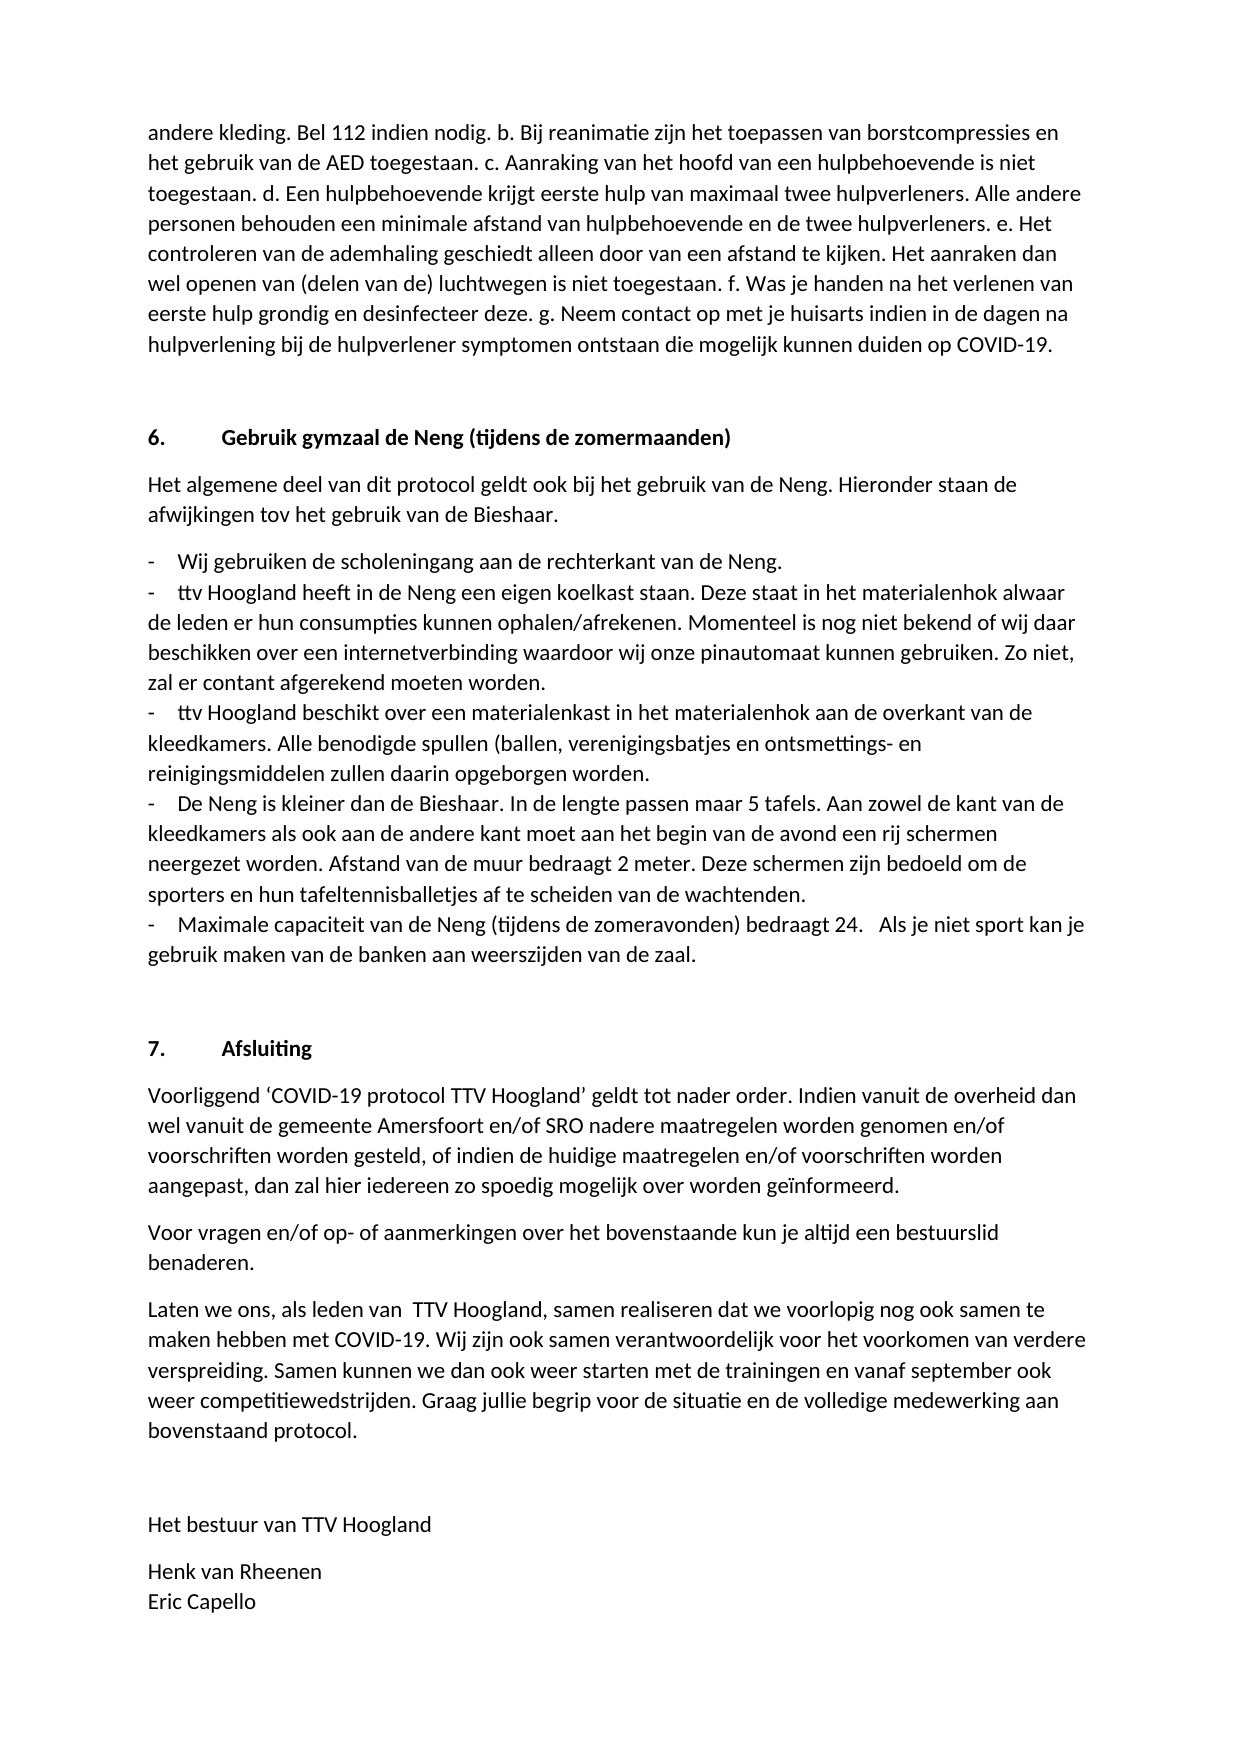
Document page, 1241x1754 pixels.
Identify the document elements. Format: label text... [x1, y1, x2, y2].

text Voorliggend ‘COVID-19 protocol TTV Hoogland’ geldt tot nader order. Indien vanuit de overheid dan wel vanuit de gemeente Amersfoort en/of SRO nadere maatregelen worden genomen en/of voorschriften worden gesteld, of indien de huidige maatregelen en/of voorschriften worden aangepast, dan zal hier iedereen zo spoedig mogelijk over worden geïnformeerd. [148, 1081, 1093, 1199]
text - Wij gebruiken de scholeningang aan de rechterkant van de Neng. - ttv Hoogland heeft in de Neng een eigen koelkast staan. Deze staat in het materialenhok alwaar de leden er hun consumpties kunnen ophalen/afrekenen. Momenteel is nog niet bekend of wij daar beschikken over een internetverbinding waardoor wij onze pinautomaat kunnen gebruiken. Zo niet, zal er contant afgerekend moeten worden. - ttv Hoogland beschikt over een materialenkast in het materialenhok aan de overkant van de kleedkamers. Alle benodigde spullen (ballen, verenigingsbatjes en ontsmettings- en reinigingsmiddelen zullen daarin opgeborgen worden. - De Neng is kleiner dan de Bieshaar. In de lengte passen maar 5 tafels. Aan zowel de kant van de kleedkamers als ook aan de andere kant moet aan het begin van de avond een rij schermen neergezet worden. Afstand van de muur bedraagt 2 meter. Deze schermen zijn bedoeld om de sporters en hun tafeltennisballetjes af te scheiden van de wachtenden. - Maximale capaciteit van de Neng (tijdens de zomeravonden) bedraagt 24. Als je niet sport kan je gebruik maken van de banken aan weerszijden van de zaal. [148, 547, 1093, 968]
text Voor vragen en/of op- of aanmerkingen over het bovenstaande kun je altijd een bestuurslid benaderen. [148, 1218, 1093, 1276]
text Laten we ons, als leden van TTV Hoogland, samen realiseren dat we voorlopig nog ook samen te maken hebben met COVID-19. Wij zijn ook samen verantwoordelijk voor het voorkomen van verdere verspreiding. Samen kunnen we dan ook weer starten met de trainingen en vanaf september ook weer competitiewedstrijden. Graag jullie begrip voor de situatie en de volledige medewerking aan bovenstaand protocol. [148, 1295, 1093, 1444]
text 7. Afsluiting [148, 1034, 1093, 1062]
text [148, 118, 1093, 358]
text Henk van Rheenen Eric Capello [148, 1557, 1093, 1615]
text Het bestuur van TTV Hoogland [148, 1510, 1093, 1538]
text Het algemene deel van dit protocol geldt ook bij het gebruik van de Neng. Hieronder staan de afwijkingen tov het gebruik van de Bieshaar. [148, 470, 1093, 528]
text 6. Gebruik gymzaal de Neng (tijdens de zomermaanden) [148, 423, 1093, 451]
